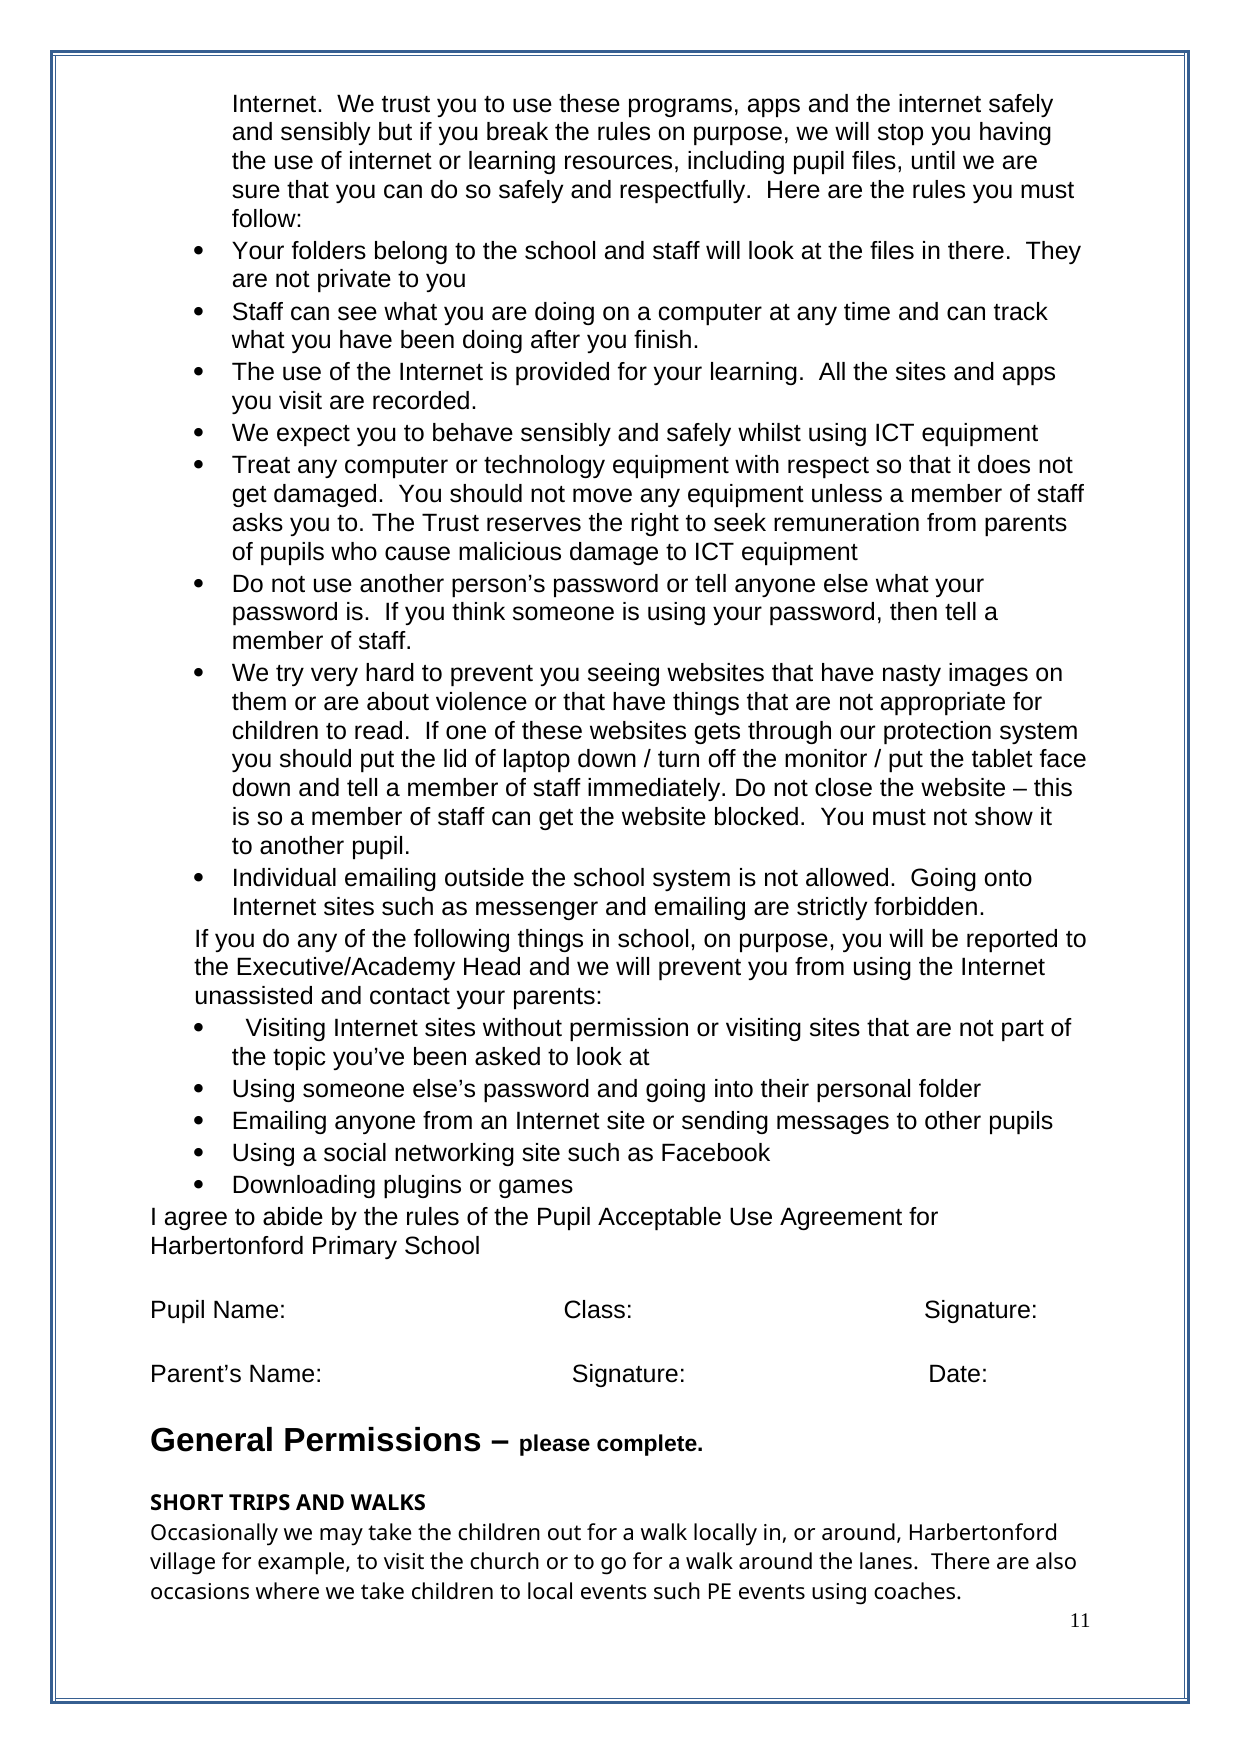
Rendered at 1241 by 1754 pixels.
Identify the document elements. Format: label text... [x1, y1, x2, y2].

text General Permissions – please complete. [150, 1419, 1090, 1458]
text Parent’s Name: Signature: Date: [150, 1359, 1090, 1388]
list The use of the Internet is provided for your learning. All the sites and apps you visit are recorded. [194, 357, 1090, 415]
text Pupil Name: Class: Signature: [150, 1295, 1090, 1324]
list Visiting Internet sites without permission or visiting sites that are not part of the topic you’ve been asked to look at [194, 1013, 1090, 1071]
list Staff can see what you are doing on a computer at any time and can track what you have been doing after you finish. [194, 296, 1090, 354]
text I agree to abide by the rules of the Pupil Acceptable Use Agreement for Harbertonford Primary School [150, 1202, 1090, 1260]
text SHORT TRIPS AND WALKS [150, 1487, 1090, 1517]
list Using a social networking site such as Facebook [194, 1138, 1090, 1167]
list Using someone else’s password and going into their personal folder [194, 1074, 1090, 1103]
list Individual emailing outside the school system is not allowed. Going onto Internet sites such as messenger and emailing are strictly forbidden. [194, 863, 1090, 920]
list Treat any computer or technology equipment with respect so that it does not get damaged. You should not move any equipment unless a member of staff asks you to. The Trust reserves the right to seek remuneration from parents of pupils who cause malicious damage to ICT equipment [194, 450, 1090, 565]
text Occasionally we may take the children out for a walk locally in, or around, Harbertonford village for example, to visit the church or to go for a walk around the lanes. There are also occasions where we take children to local events such PE events using coaches. [150, 1517, 1090, 1606]
list We try very hard to prevent you seeing websites that have nasty images on them or are about violence or that have things that are not appropriate for children to read. If one of these websites gets through our protection system you should put the lid of laptop down / turn off the monitor / put the tablet face down and tell a member of staff immediately. Do not close the website – this is so a member of staff can get the website blocked. You must not show it to another pupil. [194, 658, 1090, 859]
list We expect you to behave sensibly and safely whilst using ICT equipment [194, 418, 1090, 447]
list Emailing anyone from an Internet site or sending messages to other pupils [194, 1106, 1090, 1135]
text If you do any of the following things in school, on purpose, you will be reported to the Executive/Academy Head and we will prevent you from using the Internet unassisted and contact your parents: [194, 923, 1090, 1010]
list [194, 89, 1090, 232]
list Downloading plugins or games [194, 1170, 1090, 1199]
list Do not use another person’s password or tell anyone else what your password is. If you think someone is using your password, then tell a member of staff. [194, 568, 1090, 655]
list Your folders belong to the school and staff will look at the files in there. They are not private to you [194, 236, 1090, 293]
